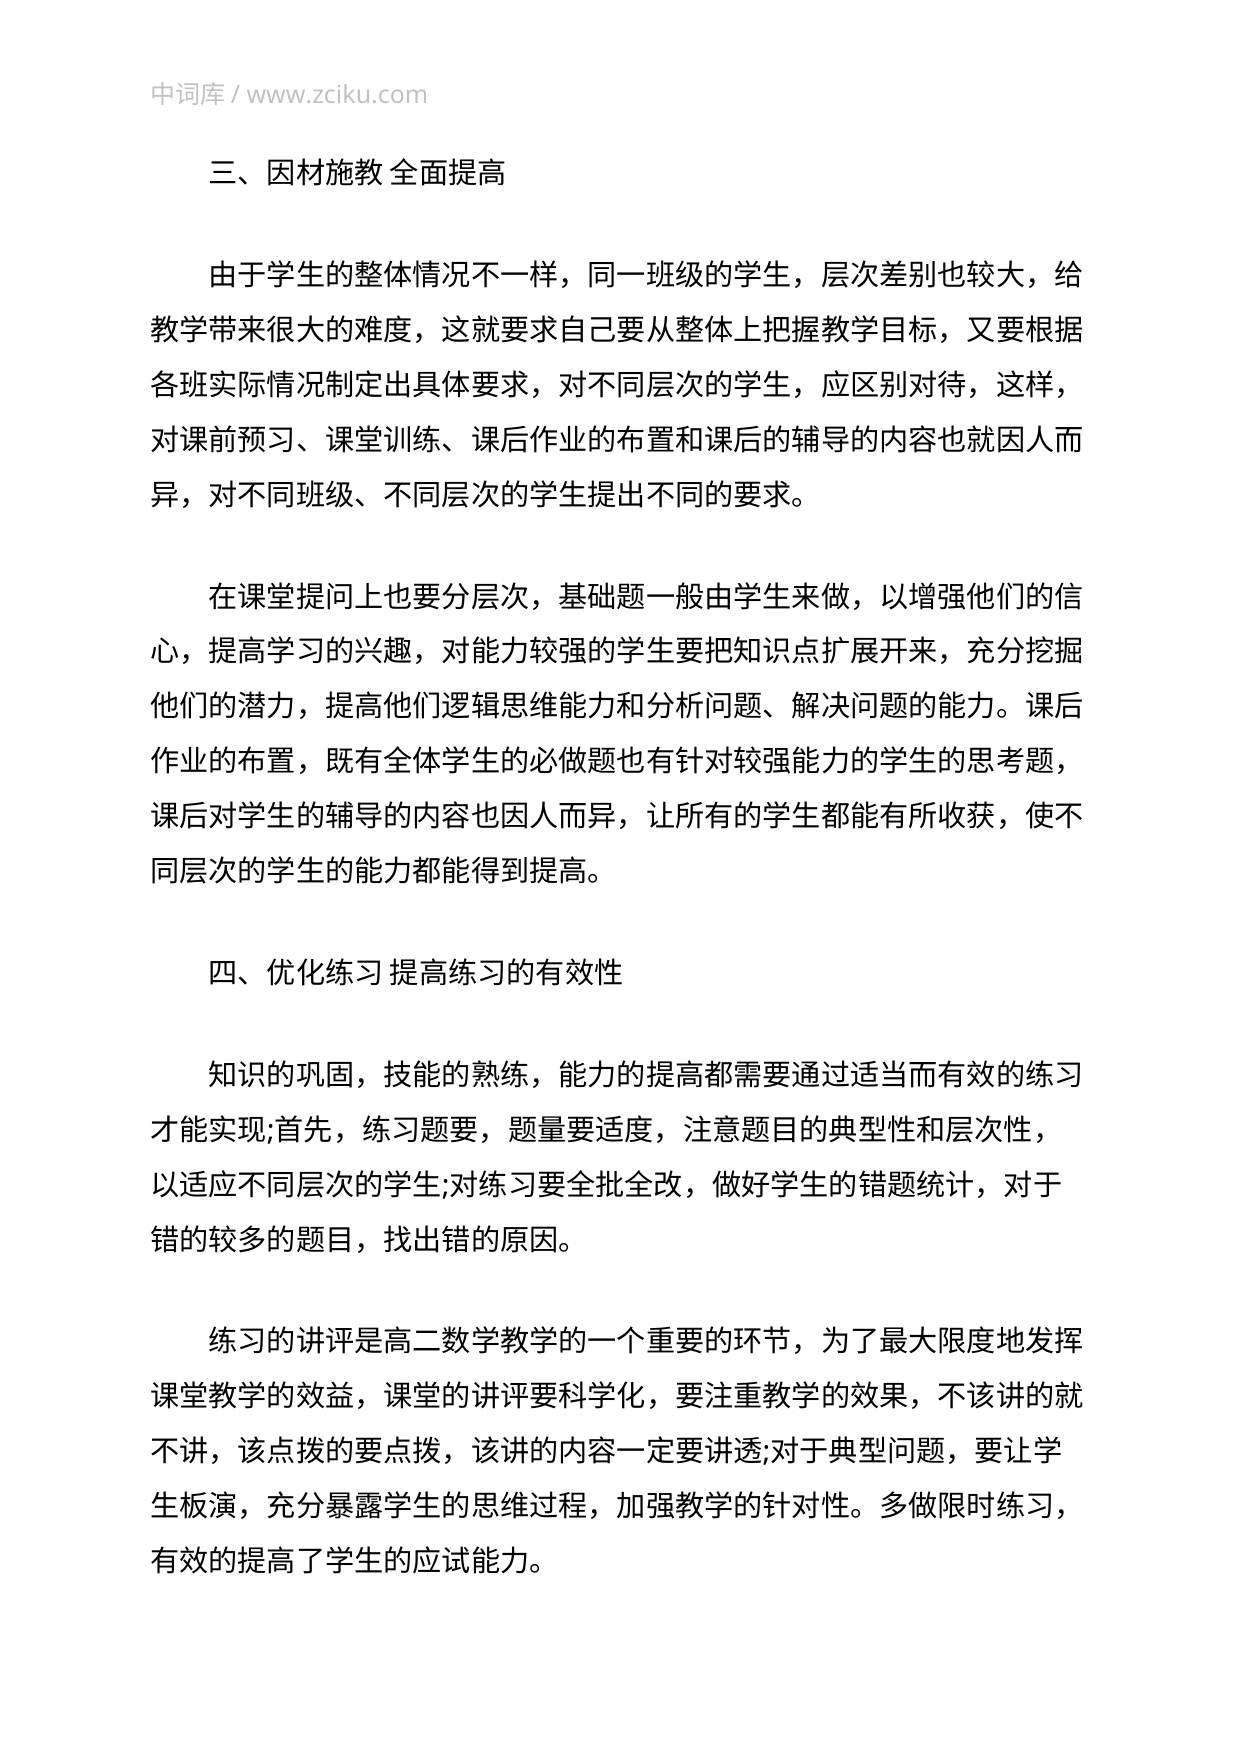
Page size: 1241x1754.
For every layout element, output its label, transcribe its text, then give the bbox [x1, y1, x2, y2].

text 由于学生的整体情况不一样，同一班级的学生，层次差别也较大，给教学带来很大的难度，这就要求自己要从整体上把握教学目标，又要根据各班实际情况制定出具体要求，对不同层次的学生，应区别对待，这样，对课前预习、课堂训练、课后作业的布置和课后的辅导的内容也就因人而异，对不同班级、不同层次的学生提出不同的要求。 [150, 252, 1090, 514]
text 在课堂提问上也要分层次，基础题一般由学生来做，以增强他们的信心，提高学习的兴趣，对能力较强的学生要把知识点扩展开来，充分挖掘他们的潜力，提高他们逻辑思维能力和分析问题、解决问题的能力。课后作业的布置，既有全体学生的必做题也有针对较强能力的学生的思考题，课后对学生的辅导的内容也因人而异，让所有的学生都能有所收获，使不同层次的学生的能力都能得到提高。 [150, 573, 1090, 890]
text 练习的讲评是高二数学教学的一个重要的环节，为了最大限度地发挥课堂教学的效益，课堂的讲评要科学化，要注重教学的效果，不该讲的就不讲，该点拨的要点拨，该讲的内容一定要讲透;对于典型问题，要让学生板演，充分暴露学生的思维过程，加强教学的针对性。多做限时练习，有效的提高了学生的应试能力。 [150, 1318, 1090, 1580]
text 三、因材施教 全面提高 [150, 150, 1090, 192]
text 四、优化练习 提高练习的有效性 [150, 949, 1090, 992]
text 知识的巩固，技能的熟练，能力的提高都需要通过适当而有效的练习才能实现;首先，练习题要，题量要适度，注意题目的典型性和层次性，以适应不同层次的学生;对练习要全批全改，做好学生的错题统计，对于错的较多的题目，找出错的原因。 [150, 1051, 1090, 1258]
